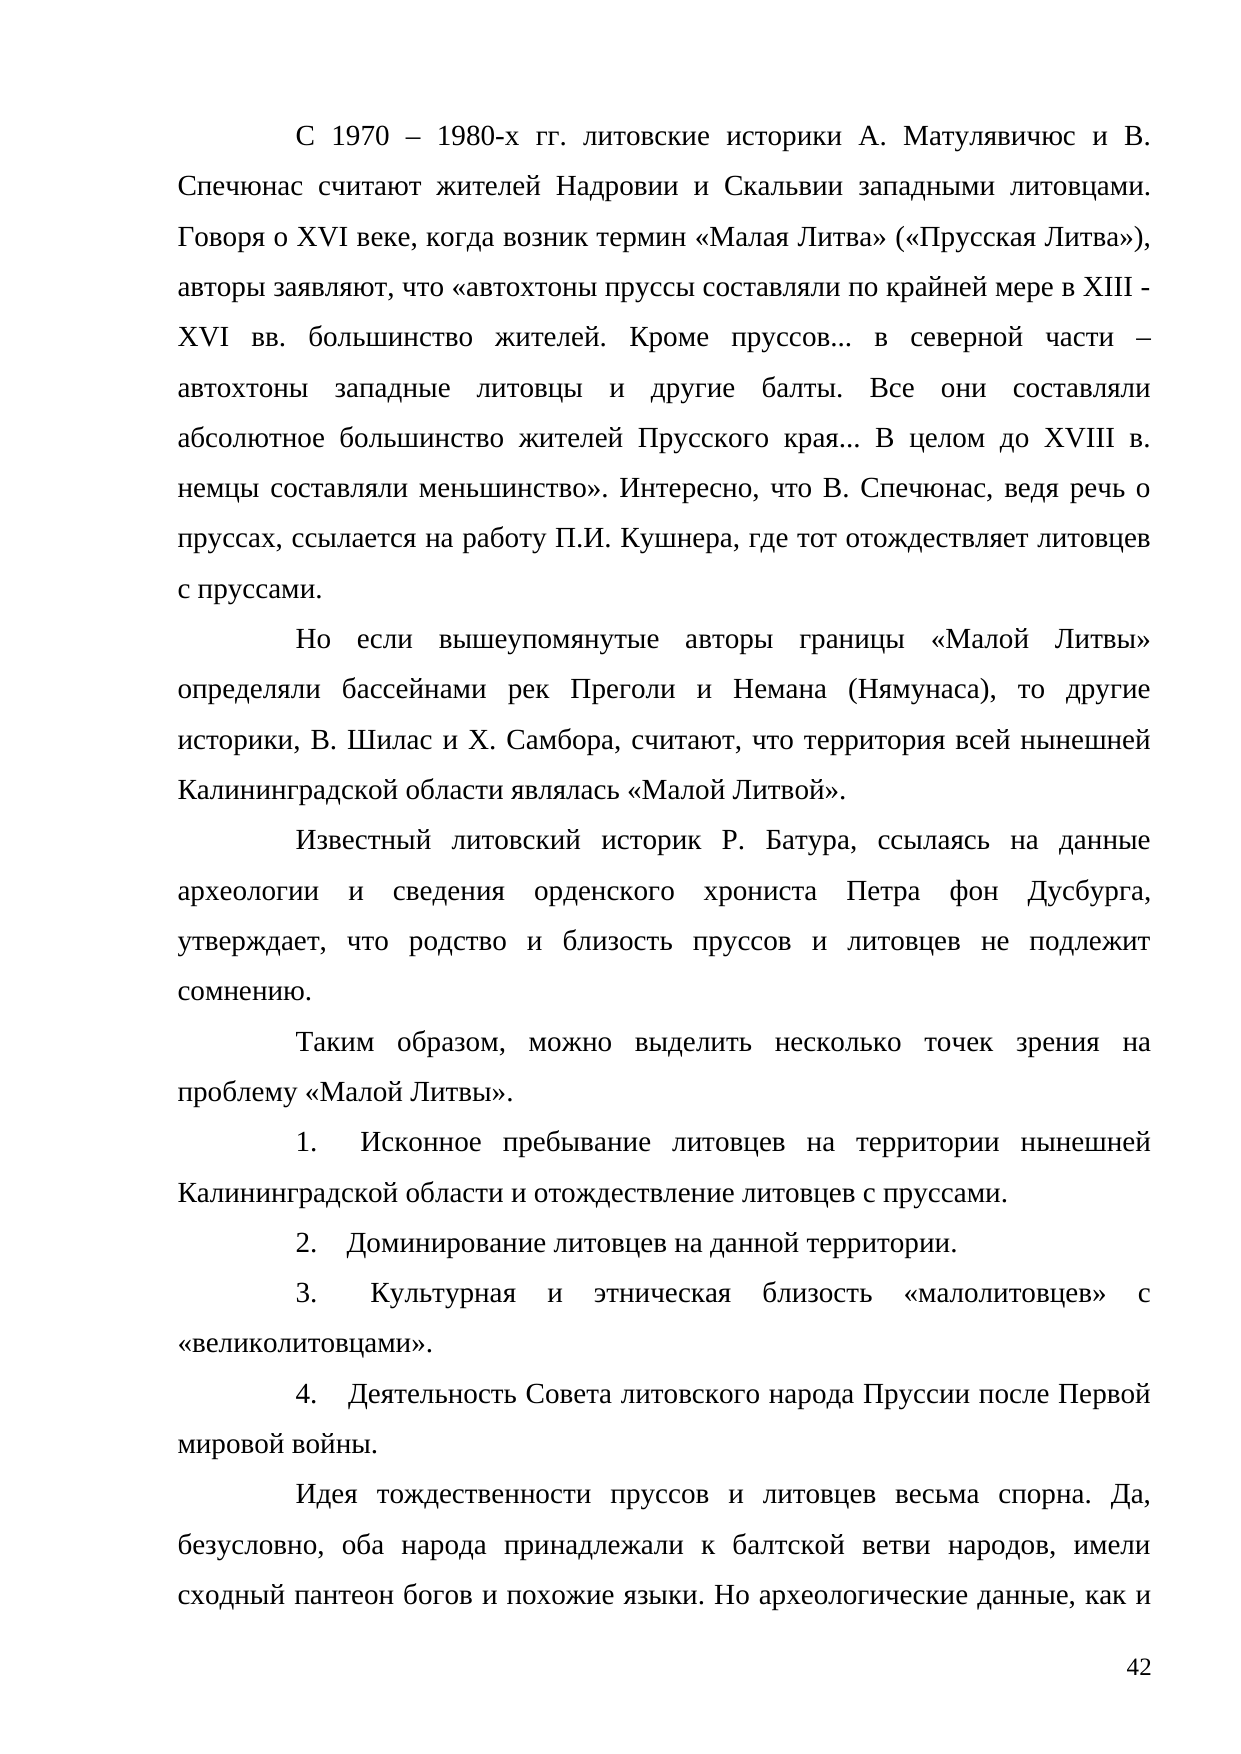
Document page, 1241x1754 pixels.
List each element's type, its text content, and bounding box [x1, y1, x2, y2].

text Но если вышеупомянутые авторы границы «Малой Литвы» определяли бассейнами рек Преголи и Немана (Нямунаса), то другие историки, В. Шилас и Х. Самбора, считают, что территория всей нынешней Калининградской области являлась «Малой Литвой». [177, 621, 1152, 806]
text Таким образом, можно выделить несколько точек зрения на проблему «Малой Литвы». [177, 1024, 1152, 1108]
text 3. Культурная и этническая близость «малолитовцев» с «великолитовцами». [177, 1275, 1152, 1359]
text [177, 1477, 1152, 1611]
text Известный литовский историк Р. Батура, ссылаясь на данные археологии и сведения орденского хрониста Петра фон Дусбурга, утверждает, что родство и близость пруссов и литовцев не подлежит сомнению. [177, 822, 1152, 1007]
text 2. Доминирование литовцев на данной территории. [177, 1225, 1152, 1258]
text 4. Деятельность Совета литовского народа Пруссии после Первой мировой войны. [177, 1376, 1152, 1460]
text 1. Исконное пребывание литовцев на территории нынешней Калининградской области и отождествление литовцев с пруссами. [177, 1124, 1152, 1208]
text С 1970 – 1980-х гг. литовские историки А. Матулявичюс и В. Спечюнас считают жителей Надровии и Скальвии западными литовцами. Говоря о XVI веке, когда возник термин «Малая Литва» («Прусская Литва»), авторы заявляют, что «автохтоны пруссы составляли по крайней мере в XIII - XVI вв. большинство жителей. Кроме пруссов... в северной части – автохтоны западные литовцы и другие балты. Все они составляли абсолютное большинство жителей Прусского края... В целом до XVIII в. немцы составляли меньшинство». Интересно, что В. Спечюнас, ведя речь о пруссах, ссылается на работу П.И. Кушнера, где тот отождествляет литовцев с пруссами. [177, 118, 1152, 604]
